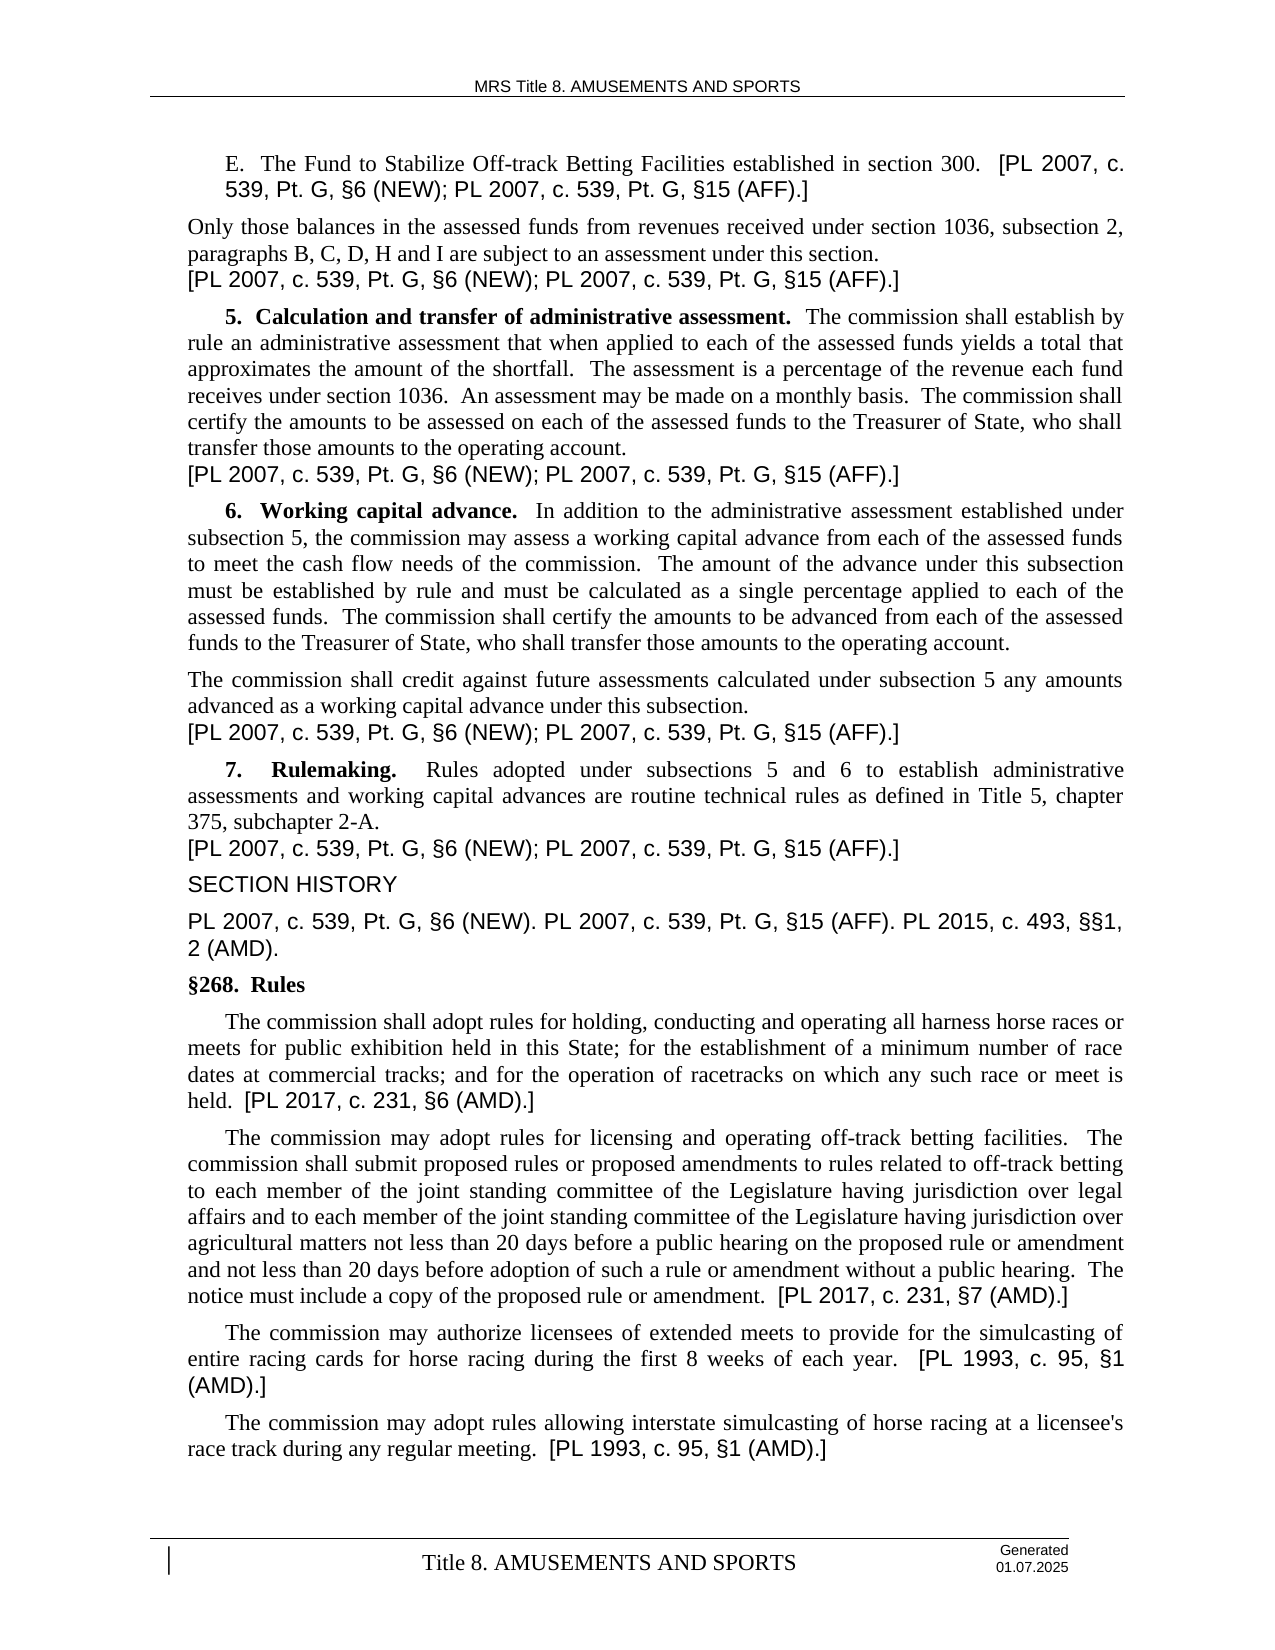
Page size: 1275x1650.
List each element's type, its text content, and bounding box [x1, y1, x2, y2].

text [PL 2007, c. 539, Pt. G, §6 (NEW); PL 2007, c. 539, Pt. G, §15 (AFF).] [187, 266, 1125, 292]
text The commission shall adopt rules for holding, conducting and operating all harness horse races or meets for public exhibition held in this State; for the establishment of a minimum number of race dates at commercial tracks; and for the operation of racetracks on which any such race or meet is held. [PL 2017, c. 231, §6 (AMD).] [187, 1008, 1125, 1114]
text 5. Calculation and transfer of administrative assessment. The commission shall establish by rule an administrative assessment that when applied to each of the assessed funds yields a total that approximates the amount of the shortfall. The assessment is a percentage of the revenue each fund receives under section 1036. An assessment may be made on a monthly basis. The commission shall certify the amounts to be assessed on each of the assessed funds to the Treasurer of State, who shall transfer those amounts to the operating account. [187, 303, 1125, 461]
text [PL 2007, c. 539, Pt. G, §6 (NEW); PL 2007, c. 539, Pt. G, §15 (AFF).] [187, 719, 1125, 745]
text SECTION HISTORY [187, 871, 1125, 898]
text 6. Working capital advance. In addition to the administrative assessment established under subsection 5, the commission may assess a working capital advance from each of the assessed funds to meet the cash flow needs of the commission. The amount of the advance under this subsection must be established by rule and must be calculated as a single percentage applied to each of the assessed funds. The commission shall certify the amounts to be advanced from each of the assessed funds to the Treasurer of State, who shall transfer those amounts to the operating account. [187, 498, 1125, 656]
text §268. Rules [187, 971, 1125, 998]
text 7. Rulemaking. Rules adopted under subsections 5 and 6 to establish administrative assessments and working capital advances are routine technical rules as defined in Title 5, chapter 375, subchapter 2‑A. [187, 756, 1125, 835]
text Only those balances in the assessed funds from revenues received under section 1036, subsection 2, paragraphs B, C, D, H and I are subject to an assessment under this section. [187, 213, 1125, 266]
text PL 2007, c. 539, Pt. G, §6 (NEW). PL 2007, c. 539, Pt. G, §15 (AFF). PL 2015, c. 493, §§1, 2 (AMD). [187, 908, 1125, 961]
text [PL 2007, c. 539, Pt. G, §6 (NEW); PL 2007, c. 539, Pt. G, §15 (AFF).] [187, 461, 1125, 487]
text The commission may authorize licensees of extended meets to provide for the simulcasting of entire racing cards for horse racing during the first 8 weeks of each year. [PL 1993, c. 95, §1 (AMD).] [187, 1319, 1125, 1398]
text The commission may adopt rules allowing interstate simulcasting of horse racing at a licensee's race track during any regular meeting. [PL 1993, c. 95, §1 (AMD).] [187, 1409, 1125, 1461]
text The commission shall credit against future assessments calculated under subsection 5 any amounts advanced as a working capital advance under this subsection. [187, 666, 1125, 719]
text [PL 2007, c. 539, Pt. G, §6 (NEW); PL 2007, c. 539, Pt. G, §15 (AFF).] [187, 835, 1125, 861]
text E. The Fund to Stabilize Off-track Betting Facilities established in section 300. [PL 2007, c. 539, Pt. G, §6 (NEW); PL 2007, c. 539, Pt. G, §15 (AFF).] [225, 150, 1125, 203]
text The commission may adopt rules for licensing and operating off-track betting facilities. The commission shall submit proposed rules or proposed amendments to rules related to off-track betting to each member of the joint standing committee of the Legislature having jurisdiction over legal affairs and to each member of the joint standing committee of the Legislature having jurisdiction over agricultural matters not less than 20 days before a public hearing on the proposed rule or amendment and not less than 20 days before adoption of such a rule or amendment without a public hearing. The notice must include a copy of the proposed rule or amendment. [PL 2017, c. 231, §7 (AMD).] [187, 1124, 1125, 1309]
